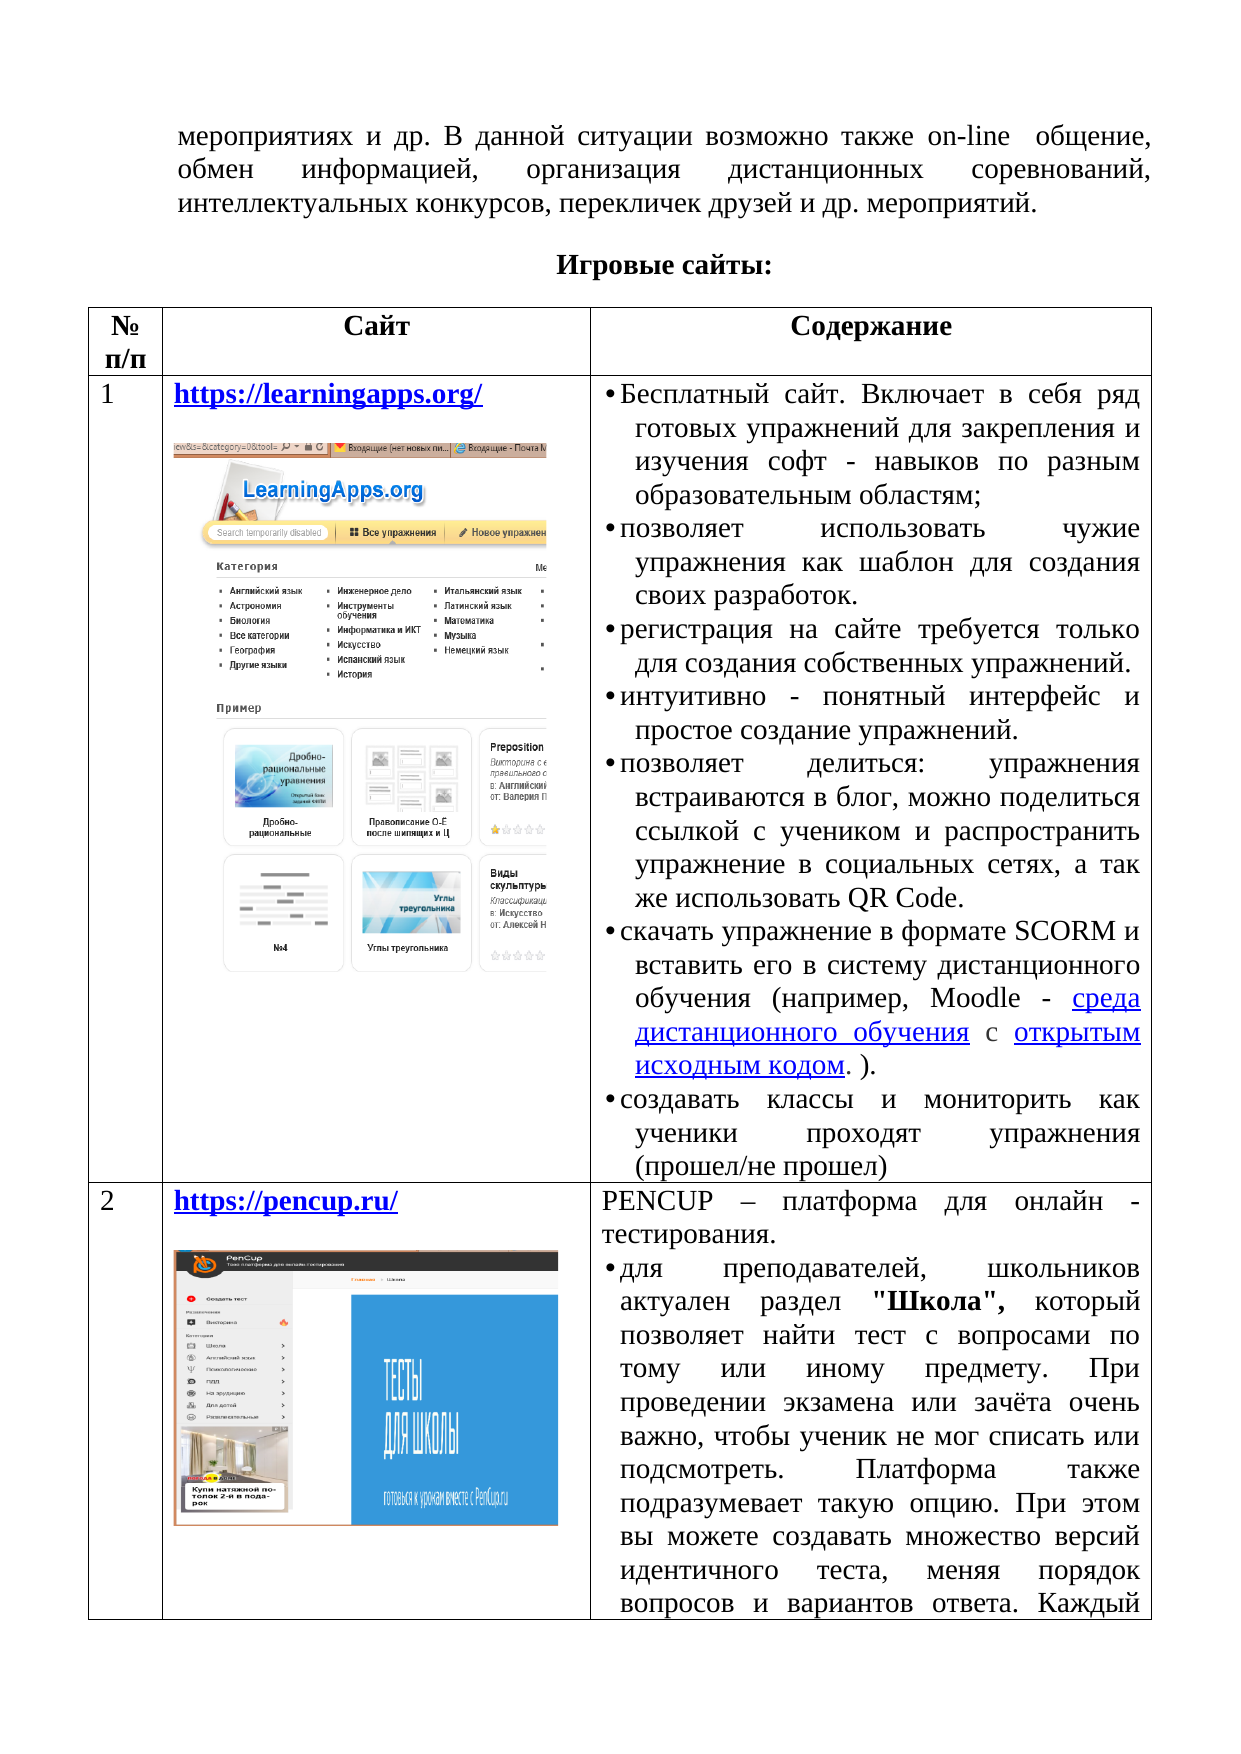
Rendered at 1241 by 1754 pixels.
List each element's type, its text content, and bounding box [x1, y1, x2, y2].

table_cell Бесплатный сайт. Включает в себя ряд готовых упражнений для закрепления и изучения софт - навыков по разным образовательным областям; позволяет использовать чужие упражнения как шаблон для создания своих разработок. регистрация на сайте требуется только для создания собственных упражнений. интуитивно - понятный интерфейс и простое создание упражнений. позволяет делиться: упражнения встраиваются в блог, можно поделиться ссылкой с учеником и распространить упражнение в социальных сетях, а так же использовать QR Code. скачать упражнение в формате SCORM и вставить его в систему дистанционного обучения (например, Moodle - среда дистанционного обучения с открытым исходным кодом. ). создавать классы и мониторить как ученики проходят упражнения (прошел/не прошел) [591, 376, 1151, 1182]
table_cell 1 [89, 376, 162, 1182]
table_header Содержание [591, 308, 1151, 375]
table_cell https://learningapps.org/ [163, 376, 590, 1182]
table_header Сайт [163, 308, 590, 375]
text Игровые сайты: [177, 247, 1152, 281]
picture [173, 1250, 559, 1526]
table_header № п/п [89, 308, 162, 375]
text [177, 118, 1152, 219]
table_cell 2 [89, 1183, 162, 1619]
table_cell https://pencup.ru/ [163, 1183, 590, 1619]
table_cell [591, 1183, 1151, 1619]
picture [173, 443, 547, 972]
